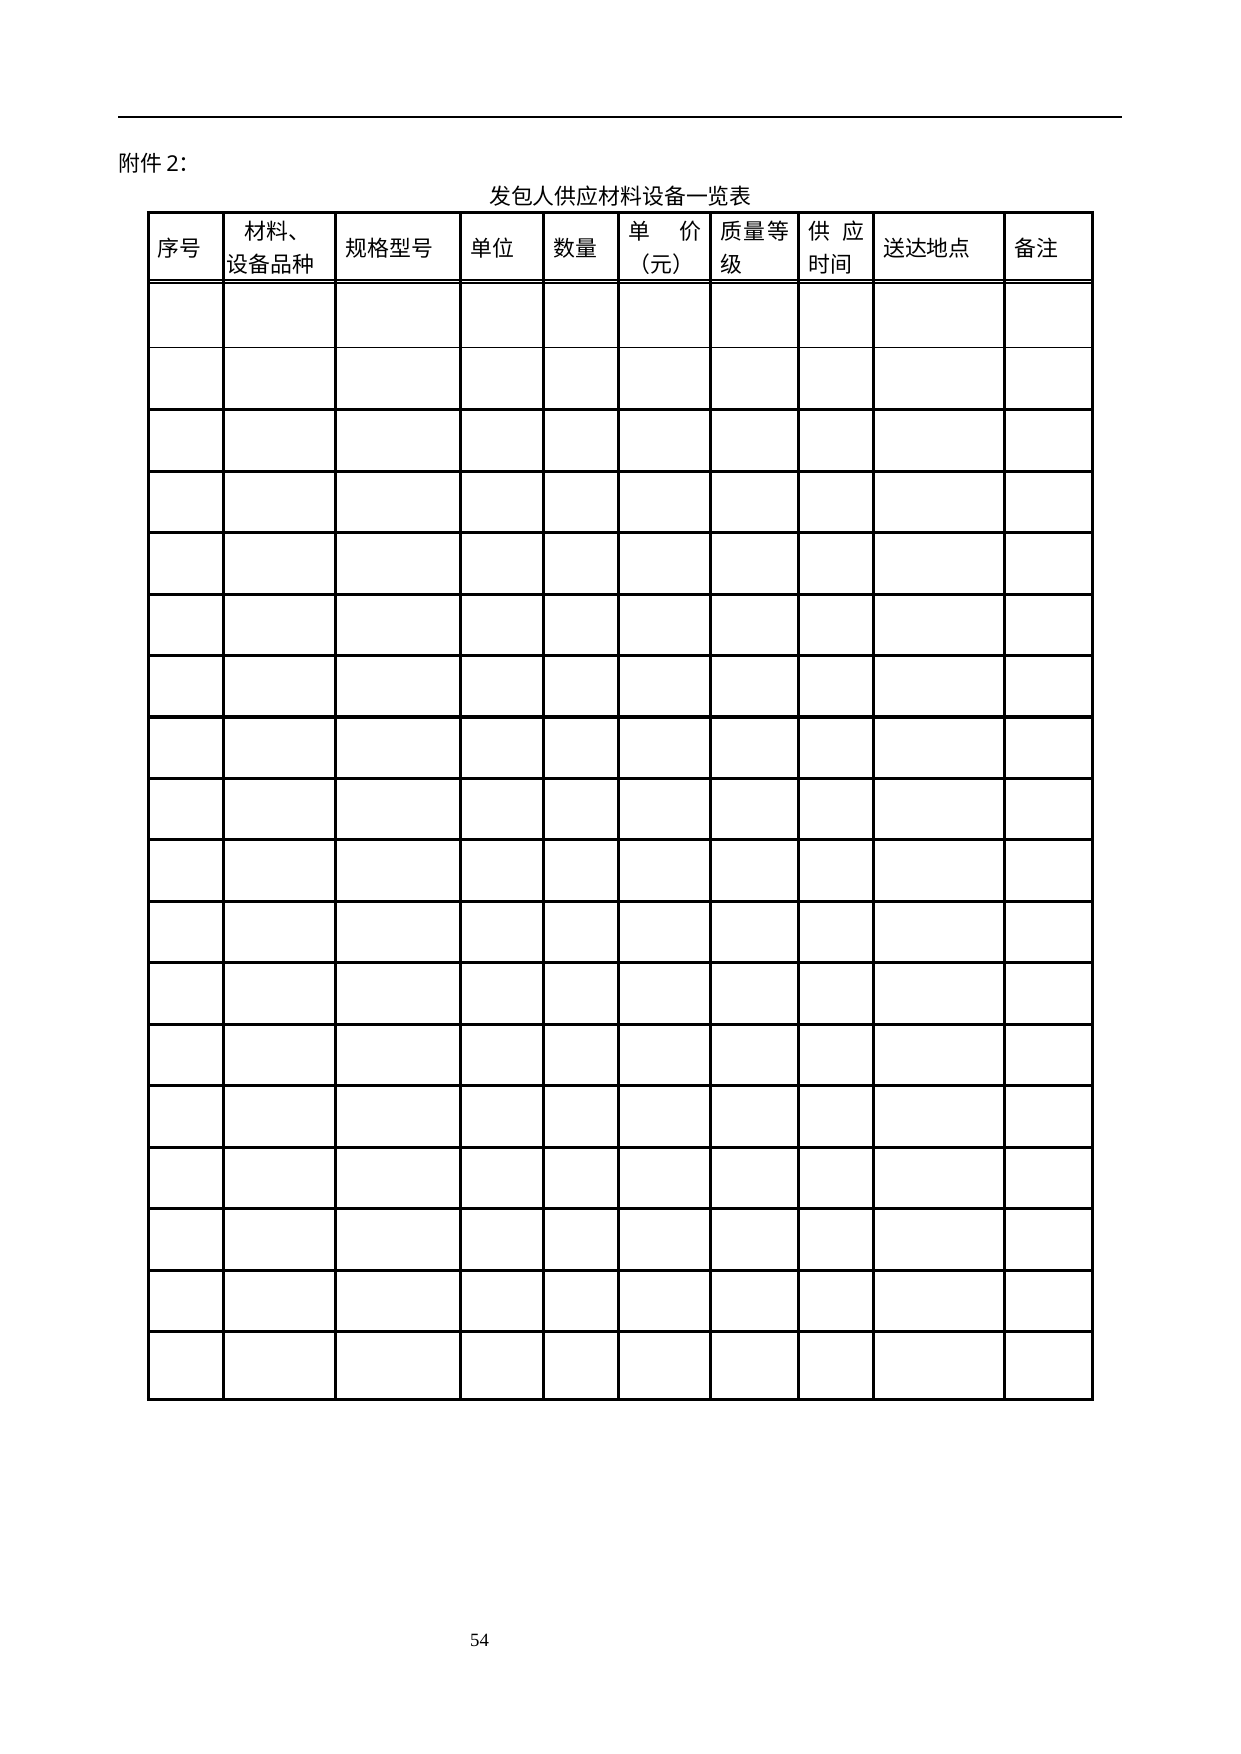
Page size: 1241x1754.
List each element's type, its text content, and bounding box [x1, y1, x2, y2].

table_cell [800, 1087, 872, 1146]
table_cell [545, 964, 617, 1023]
table_cell [800, 1333, 872, 1398]
table_cell [225, 780, 334, 838]
table_cell [620, 1087, 709, 1146]
table_cell [712, 719, 797, 777]
table_cell [337, 903, 459, 961]
table_cell [712, 596, 797, 654]
table_cell [462, 1272, 542, 1330]
table_cell [875, 657, 1003, 715]
table_cell [712, 411, 797, 469]
table_cell [462, 348, 542, 408]
table_cell [337, 411, 459, 469]
table_cell [800, 780, 872, 838]
table_cell [545, 780, 617, 838]
table_cell [225, 348, 334, 408]
table_cell [462, 780, 542, 838]
table_cell [1006, 284, 1091, 347]
table_cell [545, 1210, 617, 1268]
table_cell [545, 1149, 617, 1207]
table_cell [545, 473, 617, 531]
table_cell [545, 1026, 617, 1084]
table_cell [620, 1333, 709, 1398]
table_cell [1006, 473, 1091, 531]
table_cell [712, 1272, 797, 1330]
table_cell [712, 1026, 797, 1084]
table_cell [875, 780, 1003, 838]
table_header 规格型号 [337, 214, 459, 279]
table_cell [337, 1210, 459, 1268]
table_cell [225, 1087, 334, 1146]
table_cell [712, 473, 797, 531]
table_cell [337, 964, 459, 1023]
table_cell [712, 1333, 797, 1398]
table_cell [545, 719, 617, 777]
table_header 序号 [150, 214, 222, 279]
table_cell [462, 1333, 542, 1398]
table_cell [800, 596, 872, 654]
table_cell [800, 964, 872, 1023]
table_cell [545, 284, 617, 347]
table_cell [875, 534, 1003, 592]
table_cell [462, 411, 542, 469]
table_header 供应时间 [800, 214, 872, 279]
table_cell [875, 1026, 1003, 1084]
table_cell [337, 841, 459, 900]
table_cell [875, 1087, 1003, 1146]
table_cell [712, 964, 797, 1023]
table_cell [150, 903, 222, 961]
table_cell [1006, 964, 1091, 1023]
table_cell [225, 719, 334, 777]
table_cell [620, 841, 709, 900]
table_cell [1006, 534, 1091, 592]
table_cell [1006, 1149, 1091, 1207]
table_cell [800, 1026, 872, 1084]
table_cell [545, 903, 617, 961]
table_cell [620, 411, 709, 469]
table_cell [150, 1272, 222, 1330]
table_cell [712, 657, 797, 715]
table_cell [800, 903, 872, 961]
table_cell [712, 534, 797, 592]
table_cell [1006, 780, 1091, 838]
table_cell [545, 411, 617, 469]
table_cell [337, 1149, 459, 1207]
table_cell [150, 780, 222, 838]
table_cell [462, 534, 542, 592]
table_cell [620, 1149, 709, 1207]
table_cell [800, 534, 872, 592]
table_cell [150, 596, 222, 654]
table_cell [875, 1272, 1003, 1330]
table_header 备注 [1006, 214, 1091, 279]
table_cell [1006, 841, 1091, 900]
table_cell [620, 1210, 709, 1268]
table_cell [620, 903, 709, 961]
table_cell [1006, 1333, 1091, 1398]
table_cell [1006, 348, 1091, 408]
table_cell [875, 411, 1003, 469]
table_cell [800, 841, 872, 900]
table_cell [462, 284, 542, 347]
table_cell [800, 473, 872, 531]
table_cell [150, 473, 222, 531]
table_cell [337, 719, 459, 777]
table_cell [545, 1272, 617, 1330]
table_cell [337, 348, 459, 408]
table_cell [337, 1026, 459, 1084]
table_cell [462, 1087, 542, 1146]
table_cell [462, 596, 542, 654]
table_cell [620, 719, 709, 777]
table_cell [712, 903, 797, 961]
table_cell [620, 348, 709, 408]
table_cell [620, 964, 709, 1023]
table_cell [462, 657, 542, 715]
table_header 单价（元） [620, 214, 709, 279]
table_cell [800, 348, 872, 408]
table_cell [800, 1149, 872, 1207]
table_cell [545, 596, 617, 654]
table_cell [875, 1149, 1003, 1207]
table_cell [620, 534, 709, 592]
table_cell [462, 1026, 542, 1084]
table_cell [545, 348, 617, 408]
table_cell [150, 1210, 222, 1268]
table_cell [150, 719, 222, 777]
table_cell [337, 284, 459, 347]
table_cell [150, 964, 222, 1023]
table_cell [225, 657, 334, 715]
table_cell [875, 1210, 1003, 1268]
table_cell [150, 534, 222, 592]
table_cell [875, 284, 1003, 347]
table_header 质量等级 [712, 214, 797, 279]
table_cell [712, 1087, 797, 1146]
table_header 数量 [545, 214, 617, 279]
table_cell [545, 534, 617, 592]
table_cell [150, 411, 222, 469]
table_cell [1006, 719, 1091, 777]
table_cell [337, 1333, 459, 1398]
table_cell [462, 719, 542, 777]
table_cell [1006, 657, 1091, 715]
table_cell [150, 348, 222, 408]
table_cell [225, 534, 334, 592]
table_cell [225, 284, 334, 347]
table_cell [800, 719, 872, 777]
table_cell [1006, 411, 1091, 469]
text 附件2： [118, 146, 1122, 178]
table_cell [462, 1210, 542, 1268]
table_cell [800, 1210, 872, 1268]
table_cell [337, 534, 459, 592]
table_cell [337, 780, 459, 838]
table_cell [462, 841, 542, 900]
table_cell [800, 411, 872, 469]
table_cell [150, 284, 222, 347]
table_cell [800, 284, 872, 347]
table_cell [712, 1149, 797, 1207]
table_cell [225, 903, 334, 961]
table_cell [1006, 1272, 1091, 1330]
table_cell [875, 596, 1003, 654]
table_cell [337, 1272, 459, 1330]
table_cell [620, 284, 709, 347]
table_cell [875, 719, 1003, 777]
table_cell [225, 964, 334, 1023]
table_cell [545, 657, 617, 715]
table_cell [712, 284, 797, 347]
table_cell [712, 780, 797, 838]
table_cell [545, 841, 617, 900]
table_cell [712, 1210, 797, 1268]
table_cell [225, 596, 334, 654]
table_cell [875, 964, 1003, 1023]
table_cell [462, 473, 542, 531]
table_cell [150, 1087, 222, 1146]
table_cell [225, 1333, 334, 1398]
table_cell [462, 964, 542, 1023]
table_cell [337, 657, 459, 715]
table_cell [1006, 903, 1091, 961]
table_cell [225, 1149, 334, 1207]
table_cell [875, 841, 1003, 900]
table_cell [1006, 596, 1091, 654]
table_cell [875, 903, 1003, 961]
table_cell [800, 1272, 872, 1330]
table_cell [620, 1272, 709, 1330]
table_cell [620, 596, 709, 654]
table_cell [150, 1333, 222, 1398]
table_cell [150, 1026, 222, 1084]
table_cell [225, 473, 334, 531]
table_cell [337, 473, 459, 531]
table_cell [462, 1149, 542, 1207]
table_cell [225, 1210, 334, 1268]
table_cell [1006, 1026, 1091, 1084]
table_cell [150, 1149, 222, 1207]
table_cell [225, 1272, 334, 1330]
table_cell [875, 1333, 1003, 1398]
table_cell [800, 657, 872, 715]
table_cell [620, 657, 709, 715]
table_cell [620, 780, 709, 838]
table_cell [712, 348, 797, 408]
table_cell [620, 1026, 709, 1084]
table_cell [545, 1087, 617, 1146]
table_cell [875, 473, 1003, 531]
table_cell [620, 473, 709, 531]
table_cell [225, 1026, 334, 1084]
text 发包人供应材料设备一览表 [118, 178, 1122, 211]
table_cell [1006, 1087, 1091, 1146]
table_cell [150, 657, 222, 715]
table_cell [462, 903, 542, 961]
table_cell [875, 348, 1003, 408]
table_header 单位 [462, 214, 542, 279]
table_cell [225, 841, 334, 900]
table_header 送达地点 [875, 214, 1003, 279]
table_cell [337, 596, 459, 654]
table_header 材料、 设备品种 [225, 214, 334, 279]
table_cell [225, 411, 334, 469]
table_cell [150, 841, 222, 900]
table_cell [337, 1087, 459, 1146]
table_cell [545, 1333, 617, 1398]
table_cell [1006, 1210, 1091, 1268]
table_cell [712, 841, 797, 900]
